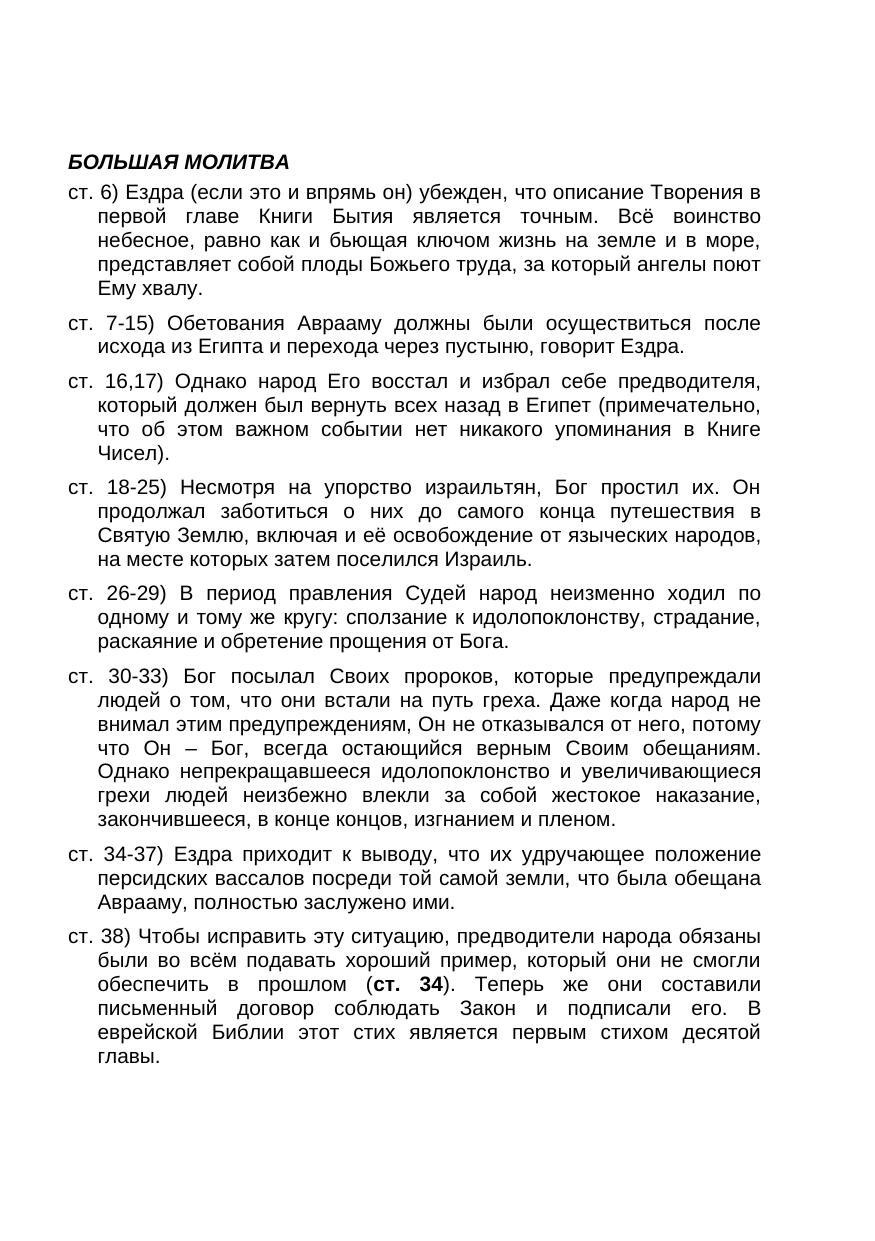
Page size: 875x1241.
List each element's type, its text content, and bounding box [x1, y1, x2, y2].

text ст. 34-37) Ездра приходит к выводу, что их удручающее положение персидских вассалов посреди той самой земли, что была обещана Аврааму, полностью заслужено ими. [68, 842, 762, 913]
text ст. 16,17) Однако народ Его восстал и избрал себе предводителя, который должен был вернуть всех назад в Египет (примечательно, что об этом важном событии нет никакого упоминания в Книге Чисел). [68, 369, 762, 464]
text ст. 38) Чтобы исправить эту ситуацию, предводители народа обязаны были во всём подавать хороший пример, который они не смогли обеспечить в прошлом (ст. 34). Теперь же они составили письменный договор соблюдать Закон и подписали его. В еврейской Библии этот стих является первым стихом десятой главы. [68, 924, 762, 1068]
text ст. 18-25) Несмотря на упорство израильтян, Бог простил их. Он продолжал заботиться о них до самого конца путешествия в Святую Землю, включая и её освобождение от языческих народов, на месте которых затем поселился Израиль. [68, 475, 762, 571]
text большая молитва [68, 150, 762, 174]
text ст. 6) Ездра (если это и впрямь он) убежден, что описание Творения в первой главе Книги Бытия является точным. Всё воинство небесное, равно как и бьющая ключом жизнь на земле и в море, представляет собой плоды Божьего труда, за который ангелы поют Ему хвалу. [68, 180, 762, 300]
text ст. 7-15) Обетования Аврааму должны были осуществиться после исхода из Египта и перехода через пустыню, говорит Ездра. [68, 310, 762, 358]
text ст. 26-29) В период правления Судей народ неизменно ходил по одному и тому же кругу: сползание к идолопоклонству, страдание, раскаяние и обретение прощения от Бога. [68, 581, 762, 653]
text ст. 30-33) Бог посылал Своих пророков, которые предупреждали людей о том, что они встали на путь греха. Даже когда народ не внимал этим предупреждениям, Он не отказывался от него, потому что Он – Бог, всегда остающийся верным Своим обещаниям. Однако непрекращавшееся идолопоклонство и увеличивающиеся грехи людей неизбежно влекли за собой жестокое наказание, закончившееся, в конце концов, изгнанием и пленом. [68, 663, 762, 831]
